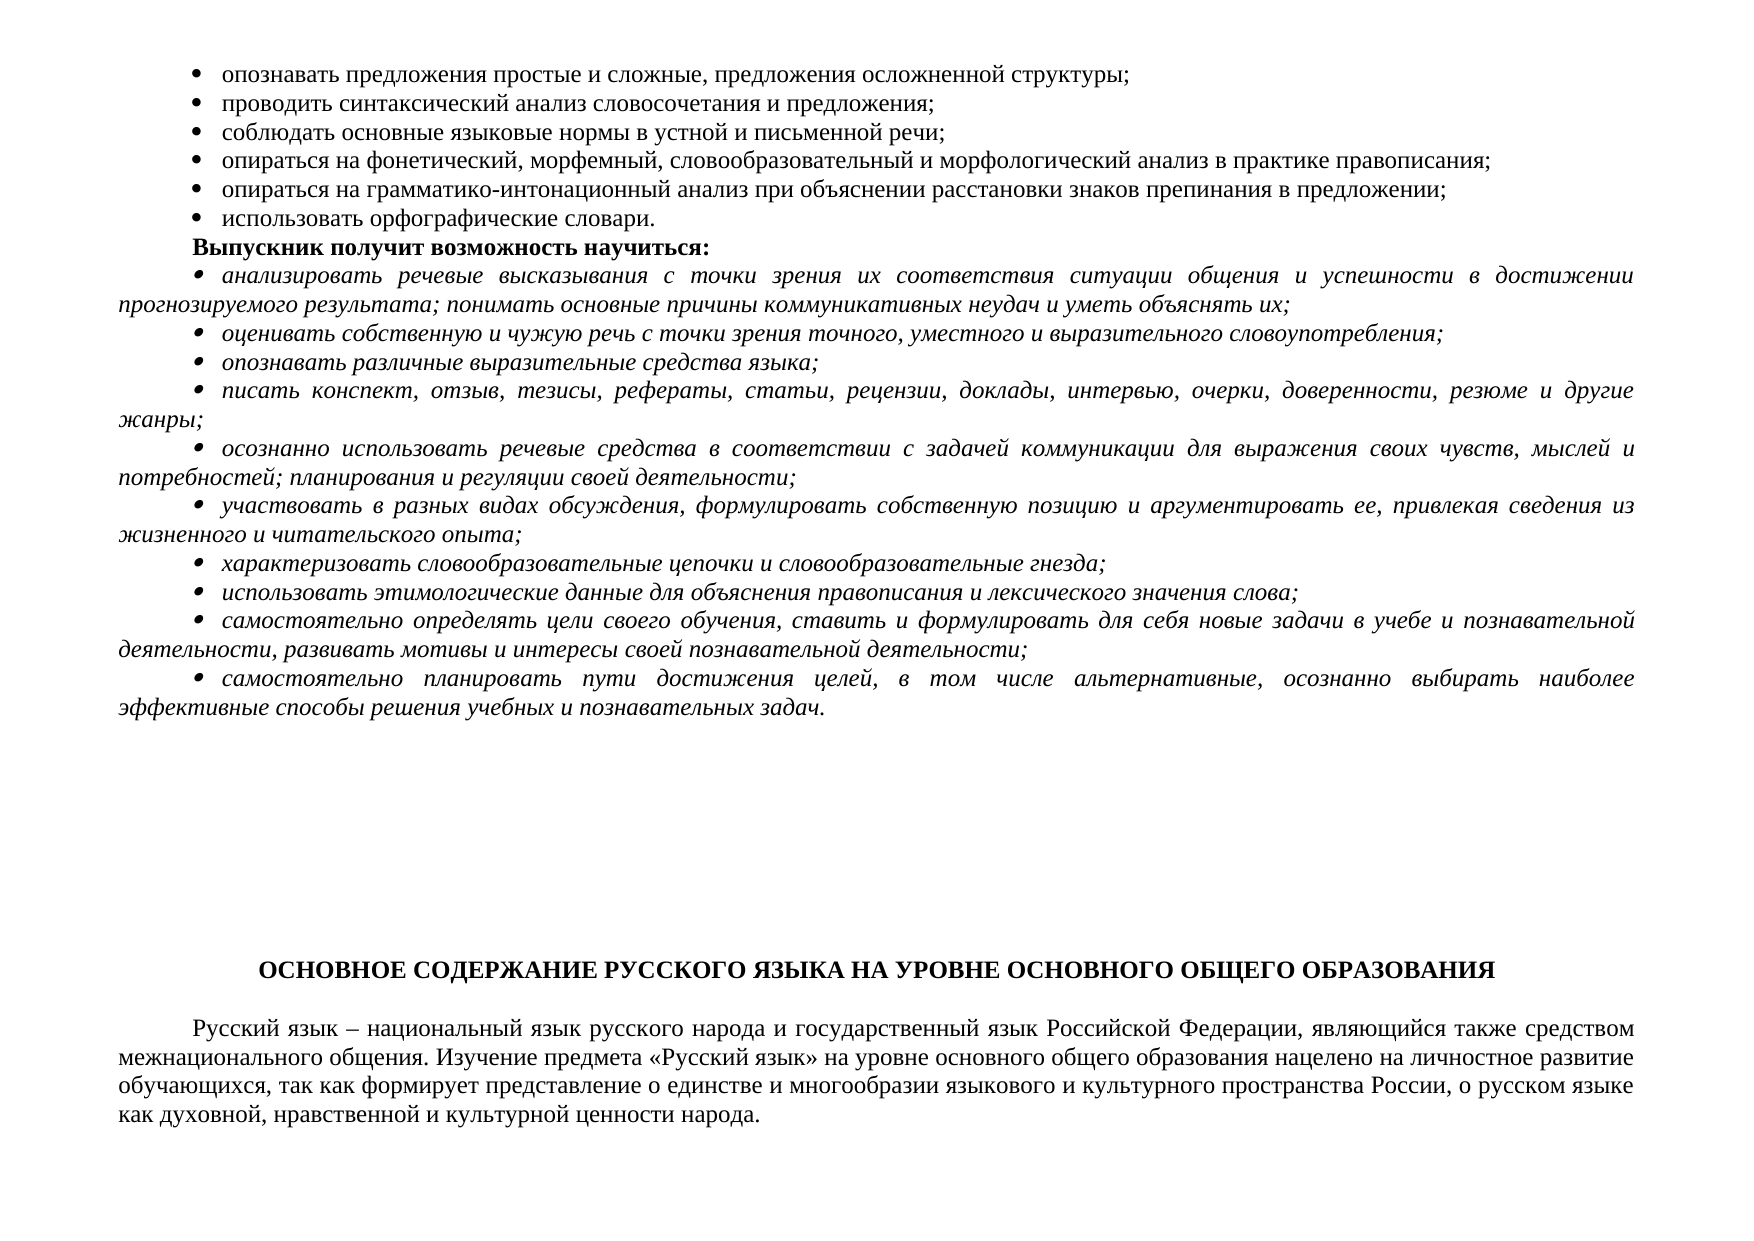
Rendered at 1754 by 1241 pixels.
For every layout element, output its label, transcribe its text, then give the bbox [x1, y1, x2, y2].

list самостоятельно определять цели своего обучения, ставить и формулировать для себя новые задачи в учебе и познавательной деятельности, развивать мотивы и интересы своей познавательной деятельности; [118, 605, 1636, 663]
list опираться на грамматико-интонационный анализ при объяснении расстановки знаков препинания в предложении; [118, 174, 1636, 203]
text Русский язык – национальный язык русского народа и государственный язык Российской Федерации, являющийся также средством межнационального общения. Изучение предмета «Русский язык» на уровне основного общего образования нацелено на личностное развитие обучающихся, так как формирует представление о единстве и многообразии языкового и культурного пространства России, о русском языке как духовной, нравственной и культурной ценности народа. [118, 1013, 1636, 1128]
list оценивать собственную и чужую речь с точки зрения точного, уместного и выразительного словоупотребления; [118, 318, 1636, 347]
list писать конспект, отзыв, тезисы, рефераты, статьи, рецензии, доклады, интервью, очерки, доверенности, резюме и другие жанры; [118, 375, 1636, 433]
list проводить синтаксический анализ словосочетания и предложения; [118, 88, 1636, 117]
list самостоятельно планировать пути достижения целей, в том числе альтернативные, осознанно выбирать наиболее эффективные способы решения учебных и познавательных задач. [118, 663, 1636, 720]
list анализировать речевые высказывания с точки зрения их соответствия ситуации общения и успешности в достижении прогнозируемого результата; понимать основные причины коммуникативных неудач и уметь объяснять их; [118, 260, 1636, 318]
list соблюдать основные языковые нормы в устной и письменной речи; [118, 117, 1636, 145]
list опознавать различные выразительные средства языка; [118, 347, 1636, 375]
list опираться на фонетический, морфемный, словообразовательный и морфологический анализ в практике правописания; [118, 145, 1636, 174]
list использовать этимологические данные для объяснения правописания и лексического значения слова; [118, 577, 1636, 605]
list участвовать в разных видах обсуждения, формулировать собственную позицию и аргументировать ее, привлекая сведения из жизненного и читательского опыта; [118, 490, 1636, 548]
list осознанно использовать речевые средства в соответствии с задачей коммуникации для выражения своих чувств, мыслей и потребностей; планирования и регуляции своей деятельности; [118, 433, 1636, 490]
text Выпускник получит возможность научиться: [118, 232, 1636, 260]
list использовать орфографические словари. [118, 203, 1636, 232]
subtitle ОСНОВНОЕ СОДЕРЖАНИЕ РУССКОГО ЯЗЫКА НА УРОВНЕ ОСНОВНОГО ОБЩЕГО ОБРАЗОВАНИЯ [118, 956, 1636, 984]
list характеризовать словообразовательные цепочки и словообразовательные гнезда; [118, 548, 1636, 577]
list опознавать предложения простые и сложные, предложения осложненной структуры; [118, 59, 1636, 88]
